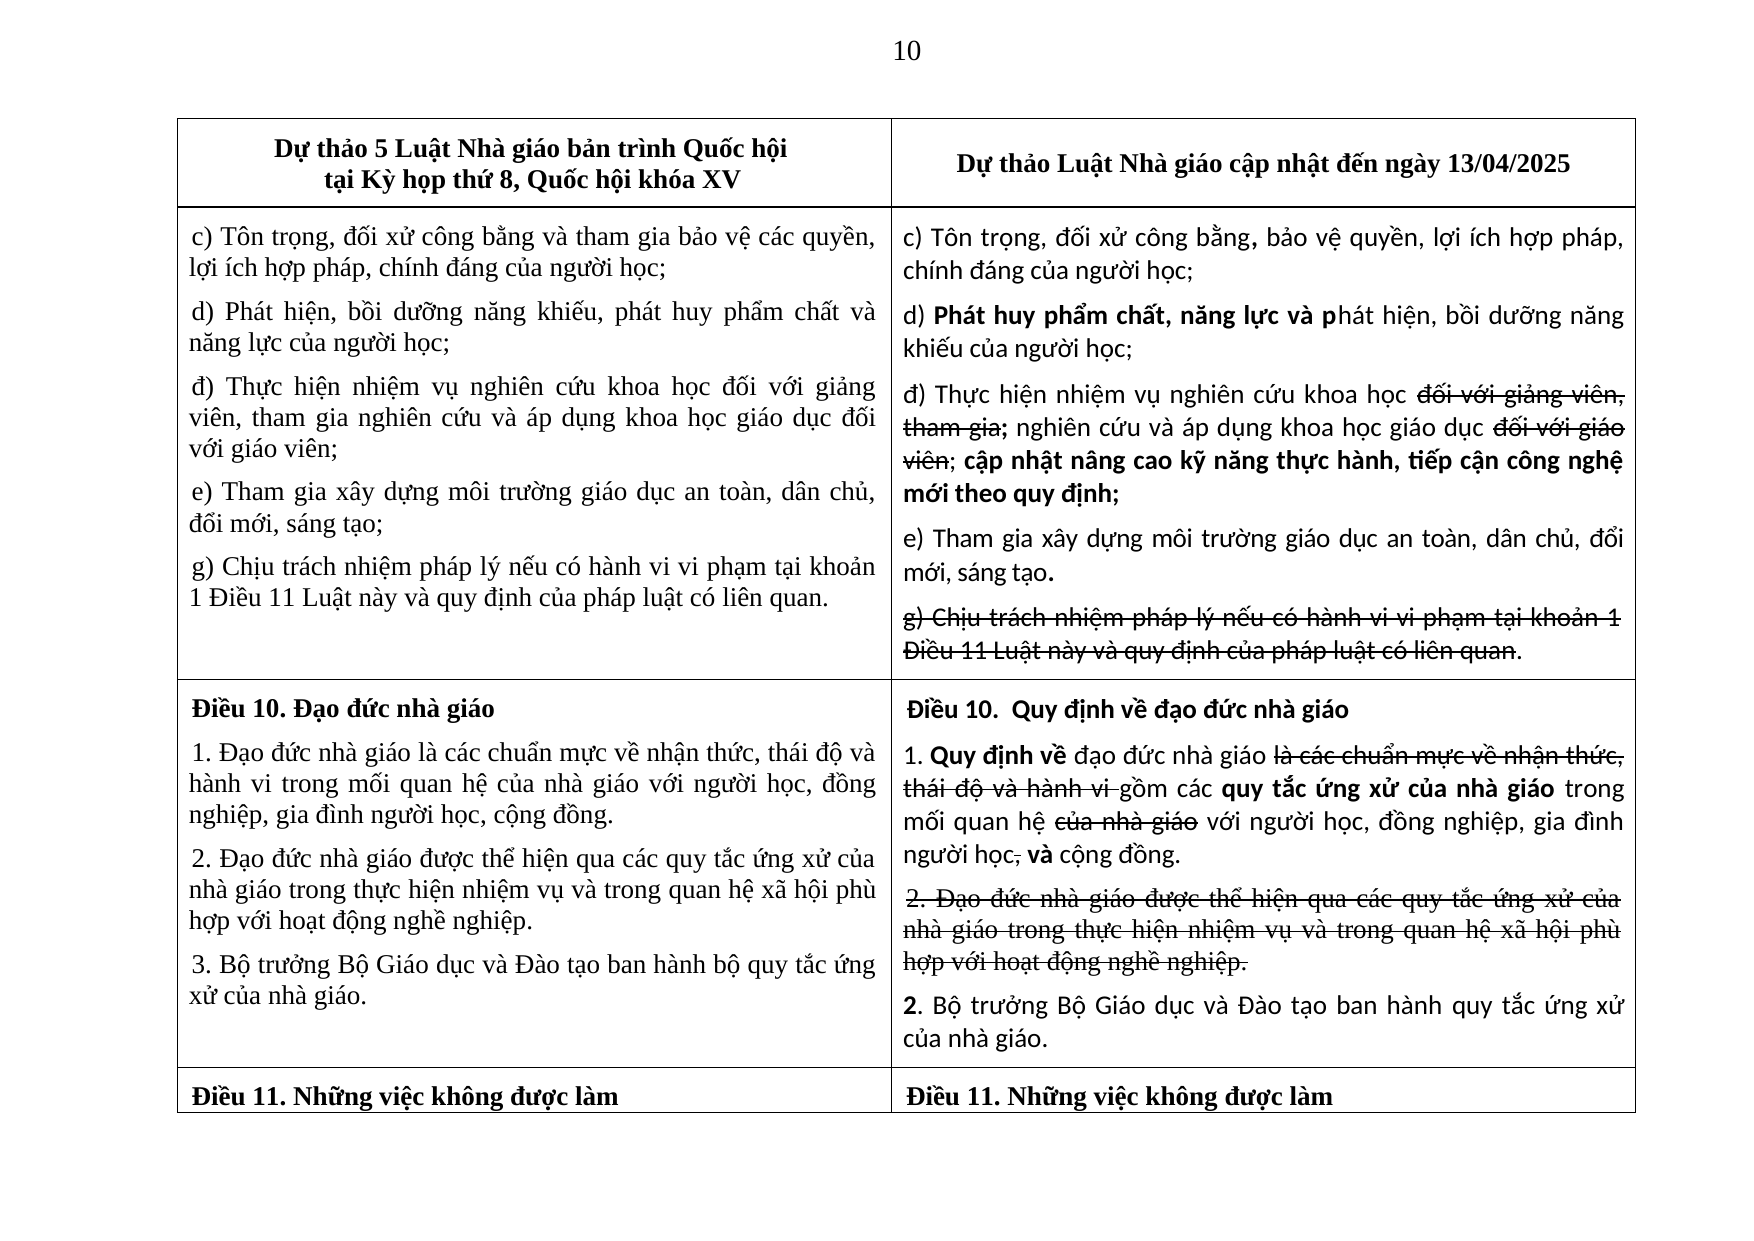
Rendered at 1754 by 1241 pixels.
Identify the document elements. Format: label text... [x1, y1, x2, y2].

table_cell Điều 10. Đạo đức nhà giáo 1. Đạo đức nhà giáo là các chuẩn mực về nhận thức, thái độ và hành vi trong mối quan hệ của nhà giáo với người học, đồng nghiệp, gia đình người học, cộng đồng. 2. Đạo đức nhà giáo được thể hiện qua các quy tắc ứng xử của nhà giáo trong thực hiện nhiệm vụ và trong quan hệ xã hội phù hợp với hoạt động nghề nghiệp. 3. Bộ trưởng Bộ Giáo dục và Đào tạo ban hành bộ quy tắc ứng xử của nhà giáo. [178, 680, 891, 1067]
table_cell Điều 10. Quy định về đạo đức nhà giáo 1. Quy định về đạo đức nhà giáo là các chuẩn mực về nhận thức, thái độ và hành vi gồm các quy tắc ứng xử của nhà giáo trong mối quan hệ của nhà giáo với người học, đồng nghiệp, gia đình người học, và cộng đồng. 2. Đạo đức nhà giáo được thể hiện qua các quy tắc ứng xử của nhà giáo trong thực hiện nhiệm vụ và trong quan hệ xã hội phù hợp với hoạt động nghề nghiệp. 2. Bộ trưởng Bộ Giáo dục và Đào tạo ban hành quy tắc ứng xử của nhà giáo. [892, 680, 1635, 1067]
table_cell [892, 1068, 1635, 1112]
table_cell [892, 208, 1635, 679]
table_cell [178, 208, 891, 679]
table_header Dự thảo Luật Nhà giáo cập nhật đến ngày 13/04/2025 [892, 119, 1635, 206]
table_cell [178, 1068, 891, 1112]
table_header Dự thảo 5 Luật Nhà giáo bản trình Quốc hội tại Kỳ họp thứ 8, Quốc hội khóa XV [178, 119, 891, 206]
